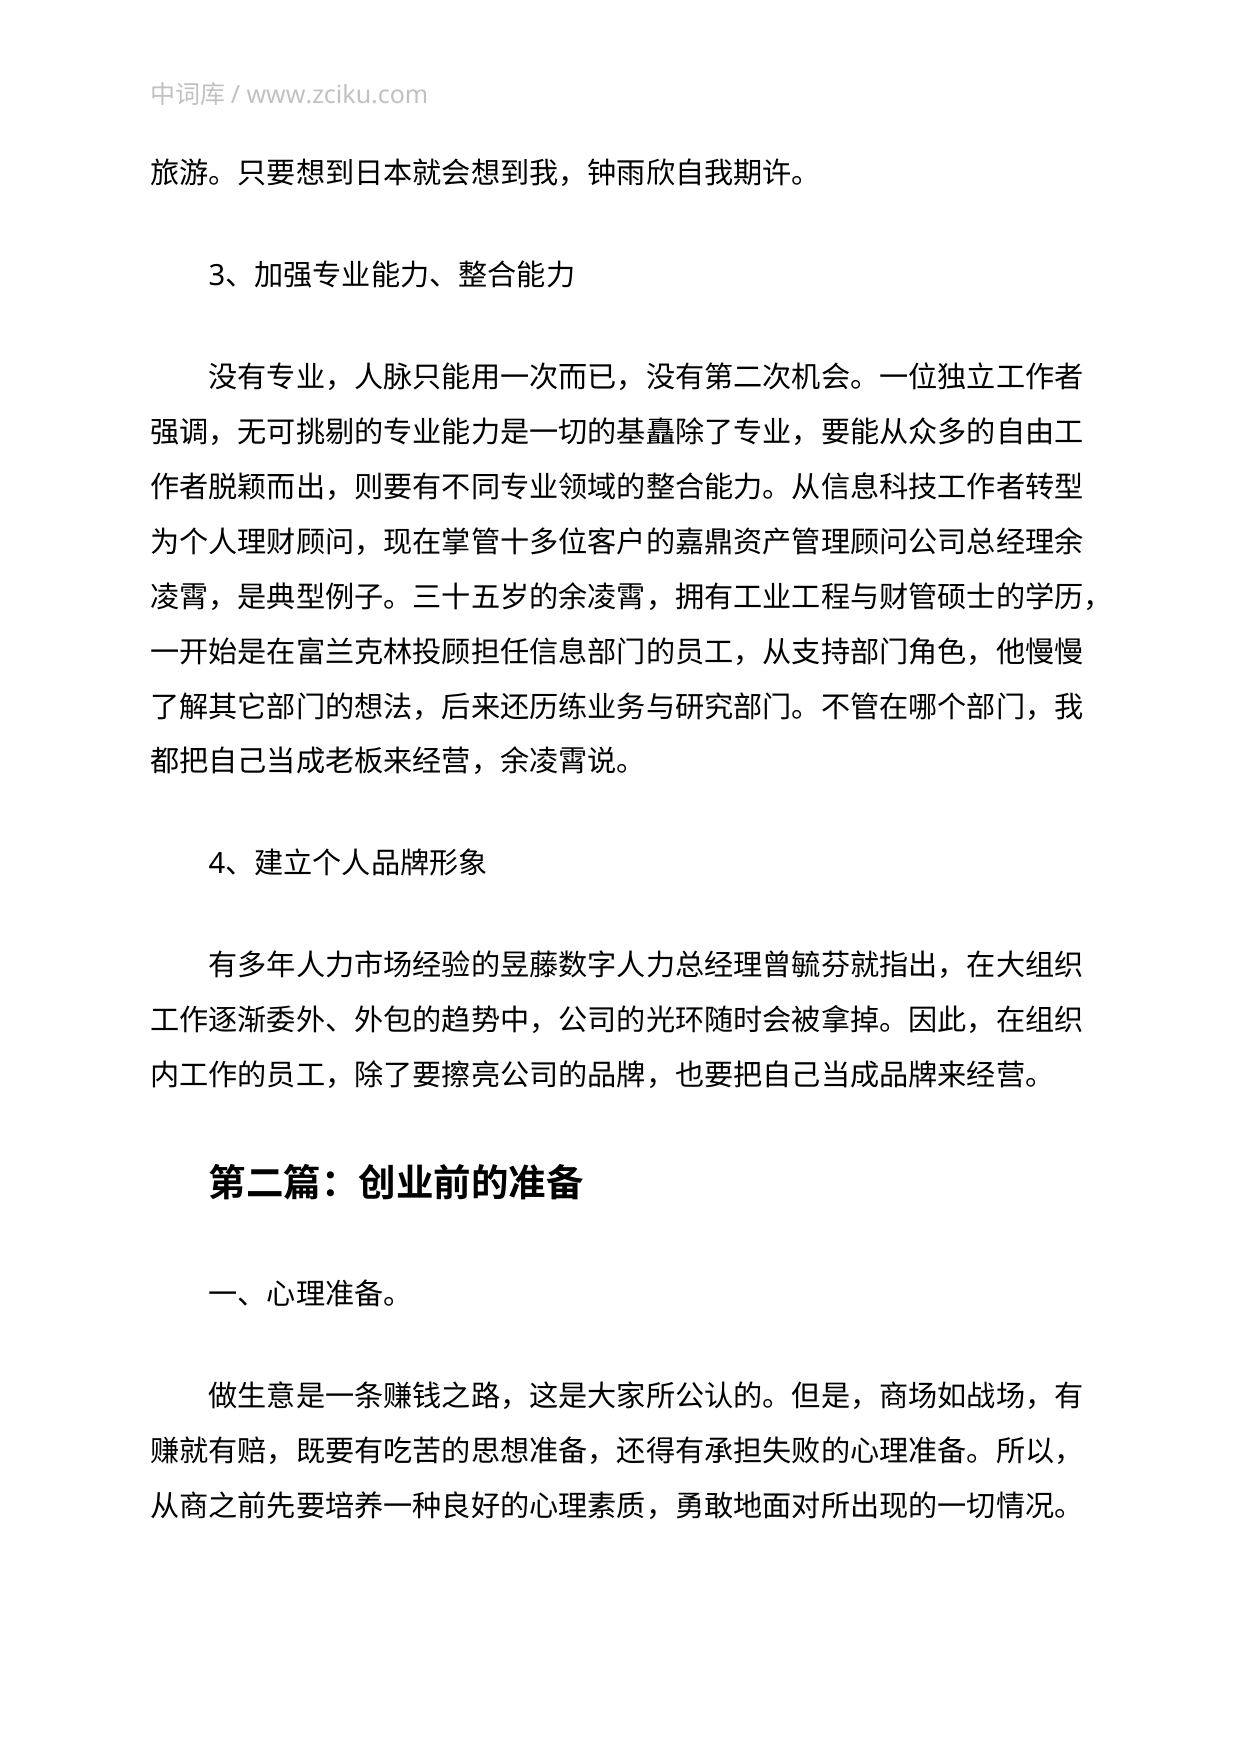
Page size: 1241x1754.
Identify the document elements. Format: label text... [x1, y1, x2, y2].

text 没有专业，人脉只能用一次而已，没有第二次机会。一位独立工作者强调，无可挑剔的专业能力是一切的基矗除了专业，要能从众多的自由工作者脱颖而出，则要有不同专业领域的整合能力。从信息科技工作者转型为个人理财顾问，现在掌管十多位客户的嘉鼎资产管理顾问公司总经理余凌霄，是典型例子。三十五岁的余凌霄，拥有工业工程与财管硕士的学历，一开始是在富兰克林投顾担任信息部门的员工，从支持部门角色，他慢慢了解其它部门的想法，后来还历练业务与研究部门。不管在哪个部门，我都把自己当成老板来经营，余凌霄说。 [150, 354, 1090, 780]
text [150, 150, 1090, 192]
text 第二篇：创业前的准备 [150, 1153, 1090, 1208]
text 有多年人力市场经验的昱藤数字人力总经理曾毓芬就指出，在大组织工作逐渐委外、外包的趋势中，公司的光环随时会被拿掉。因此，在组织内工作的员工，除了要擦亮公司的品牌，也要把自己当成品牌来经营。 [150, 942, 1090, 1094]
text 3、加强专业能力、整合能力 [150, 252, 1090, 294]
text 4、建立个人品牌形象 [150, 840, 1090, 882]
text 一、心理准备。 [150, 1271, 1090, 1313]
text 做生意是一条赚钱之路，这是大家所公认的。但是，商场如战场，有赚就有赔，既要有吃苦的思想准备，还得有承担失败的心理准备。所以，从商之前先要培养一种良好的心理素质，勇敢地面对所出现的一切情况。 [150, 1372, 1090, 1524]
